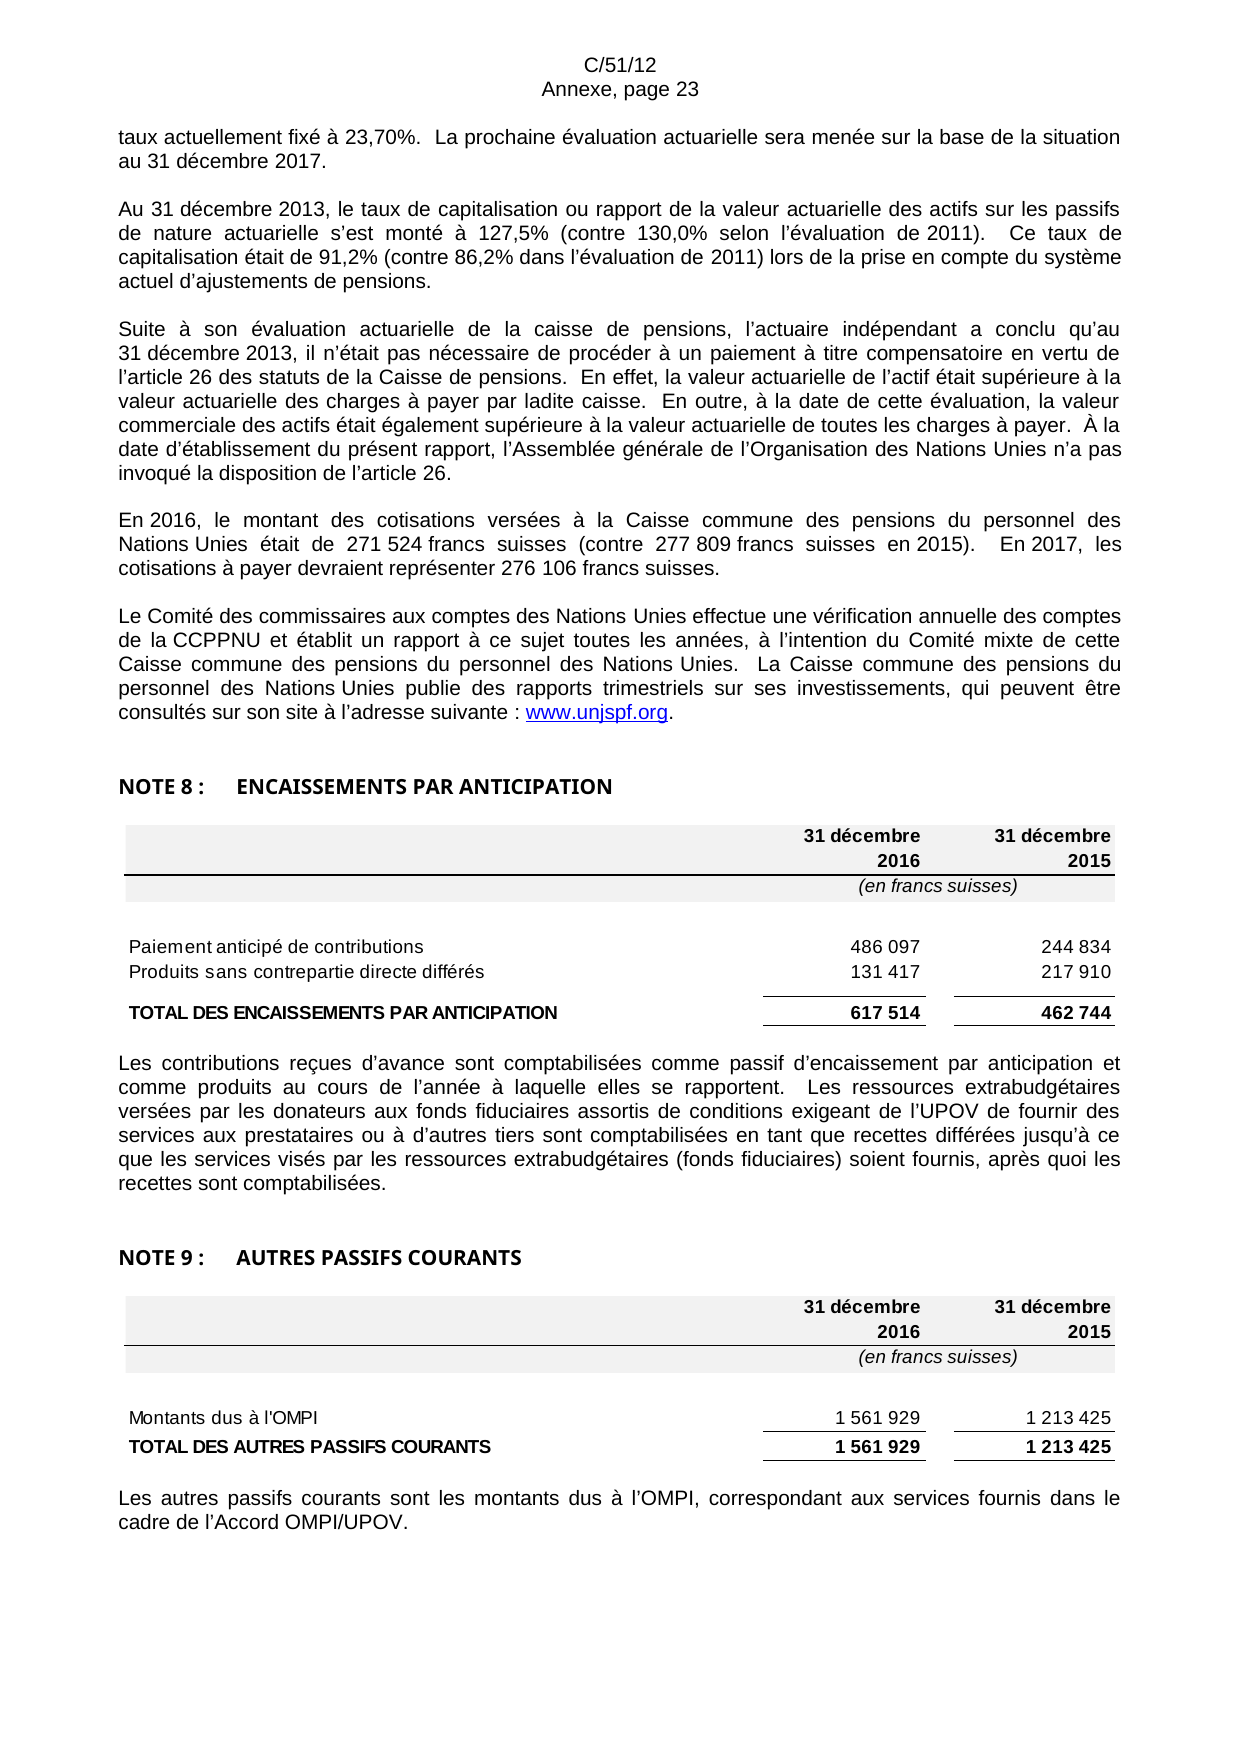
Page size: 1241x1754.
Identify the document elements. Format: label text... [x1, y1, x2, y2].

subtitle Note 9 : Autres passifs courants [118, 1243, 1122, 1271]
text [118, 125, 1122, 173]
text Les autres passifs courants sont les montants dus à l’OMPI, correspondant aux services fournis dans le cadre de l’Accord OMPI/UPOV. [118, 1486, 1122, 1534]
text Les contributions reçues d’avance sont comptabilisées comme passif d’encaissement par anticipation et comme produits au cours de l’année à laquelle elles se rapportent. Les ressources extrabudgétaires versées par les donateurs aux fonds fiduciaires assortis de conditions exigeant de l’UPOV de fournir des services aux prestataires ou à d’autres tiers sont comptabilisées en tant que recettes différées jusqu’à ce que les services visés par les ressources extrabudgétaires (fonds fiduciaires) soient fournis, après quoi les recettes sont comptabilisées. [118, 1051, 1122, 1195]
subtitle Note 8 : Encaissements par anticipation [118, 772, 1122, 800]
text Au 31 décembre 2013, le taux de capitalisation ou rapport de la valeur actuarielle des actifs sur les passifs de nature actuarielle s’est monté à 127,5% (contre 130,0% selon l’évaluation de 2011). Ce taux de capitalisation était de 91,2% (contre 86,2% dans l’évaluation de 2011) lors de la prise en compte du système actuel d’ajustements de pensions. [118, 197, 1122, 293]
text En 2016, le montant des cotisations versées à la Caisse commune des pensions du personnel des Nations Unies était de 271 524 francs suisses (contre 277 809 francs suisses en 2015). En 2017, les cotisations à payer devraient représenter 276 106 francs suisses. [118, 508, 1122, 580]
text Suite à son évaluation actuarielle de la caisse de pensions, l’actuaire indépendant a conclu qu’au 31 décembre 2013, il n’était pas nécessaire de procéder à un paiement à titre compensatoire en vertu de l’article 26 des statuts de la Caisse de pensions. En effet, la valeur actuarielle de l’actif était supérieure à la valeur actuarielle des charges à payer par ladite caisse. En outre, à la date de cette évaluation, la valeur commerciale des actifs était également supérieure à la valeur actuarielle de toutes les charges à payer. À la date d’établissement du présent rapport, l’Assemblée générale de l’Organisation des Nations Unies n’a pas invoqué la disposition de l’article 26. [118, 317, 1122, 484]
text Le Comité des commissaires aux comptes des Nations Unies effectue une vérification annuelle des comptes de la CCPPNU et établit un rapport à ce sujet toutes les années, à l’intention du Comité mixte de cette Caisse commune des pensions du personnel des Nations Unies. La Caisse commune des pensions du personnel des Nations Unies publie des rapports trimestriels sur ses investissements, qui peuvent être consultés sur son site à l’adresse suivante : www.unjspf.org. [118, 604, 1122, 724]
